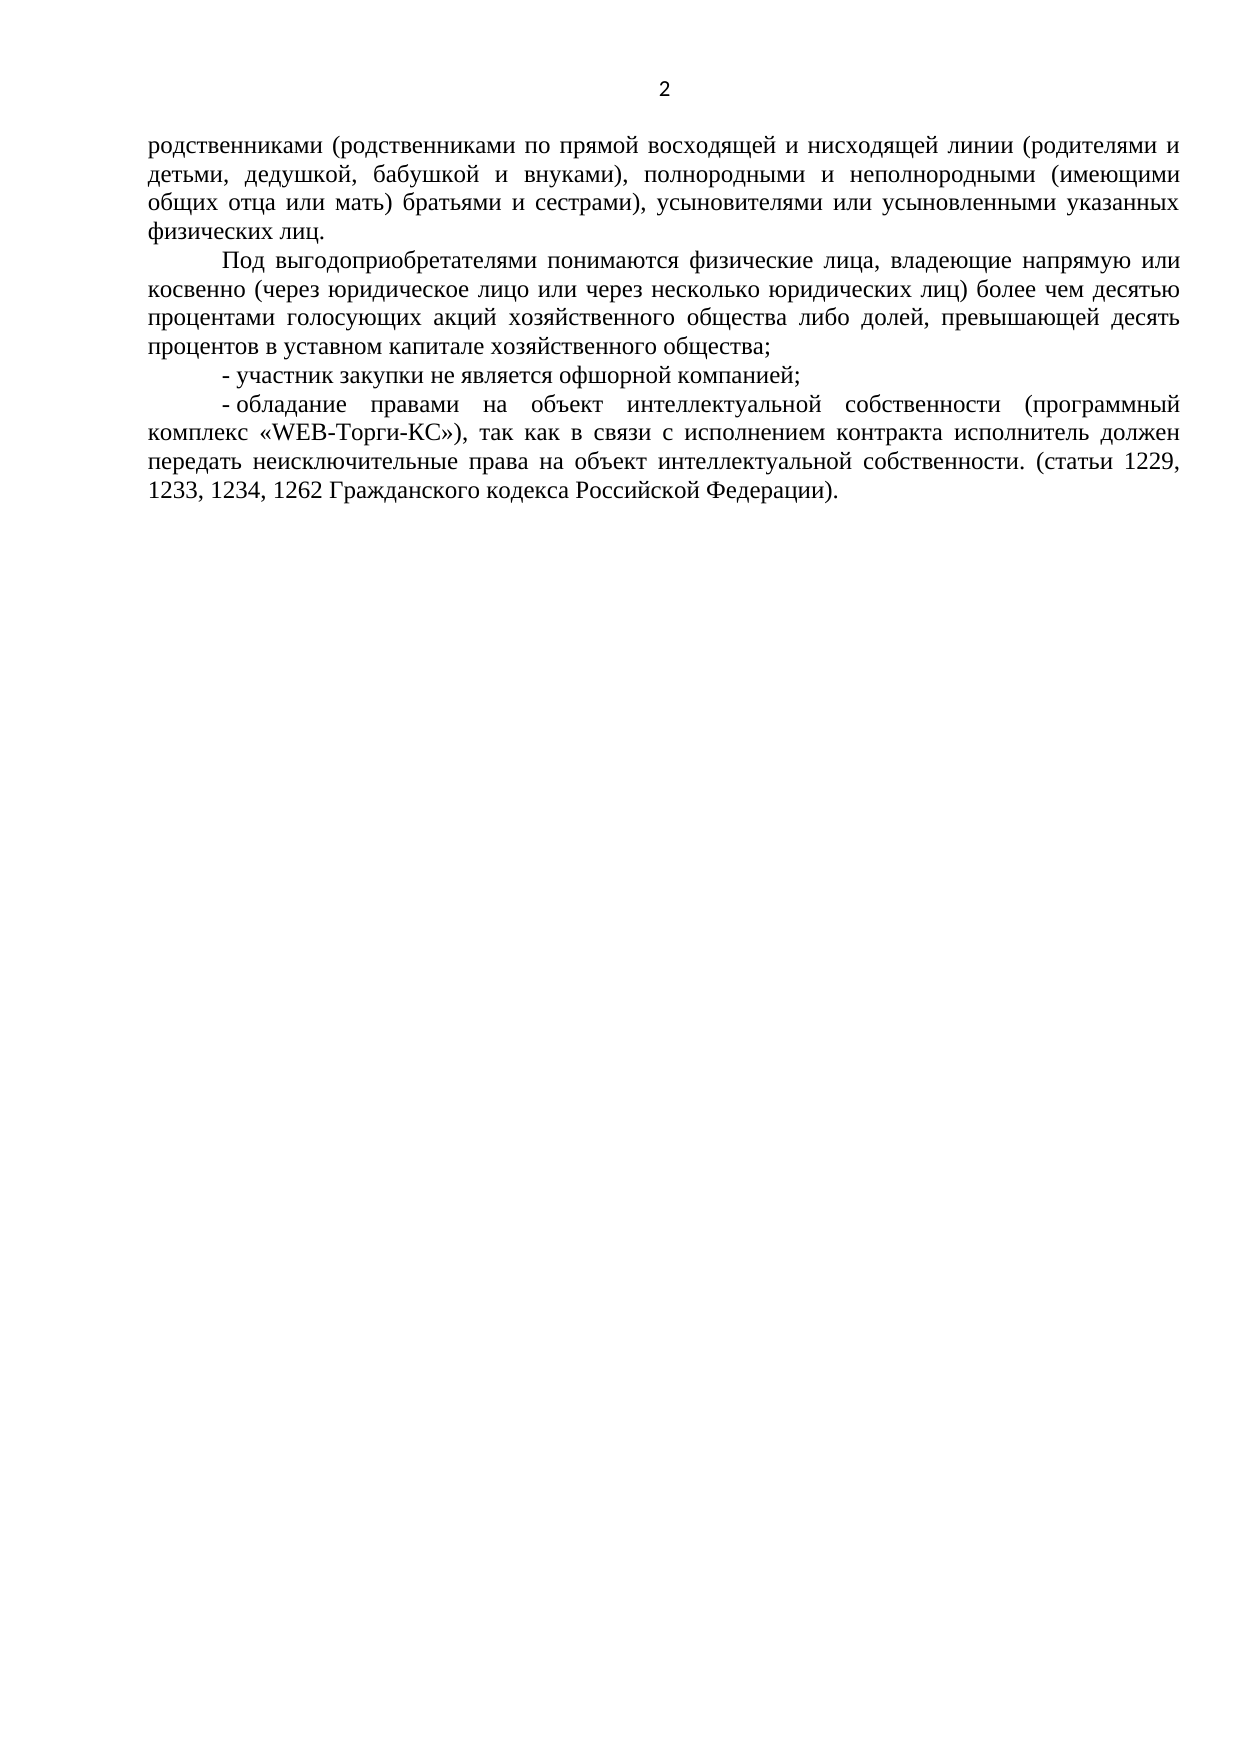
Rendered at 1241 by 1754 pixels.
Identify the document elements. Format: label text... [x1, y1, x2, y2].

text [148, 130, 1181, 245]
text - участник закупки не является офшорной компанией; [148, 360, 1181, 389]
text Под выгодоприобретателями понимаются физические лица, владеющие напрямую или косвенно (через юридическое лицо или через несколько юридических лиц) более чем десятью процентами голосующих акций хозяйственного общества либо долей, превышающей десять процентов в уставном капитале хозяйственного общества; [148, 245, 1181, 360]
text - обладание правами на объект интеллектуальной собственности (программный комплекс «WEB-Торги-КС»), так как в связи с исполнением контракта исполнитель должен передать неисключительные права на объект интеллектуальной собственности. (статьи 1229, 1233, 1234, 1262 Гражданского кодекса Российской Федерации). [148, 389, 1181, 504]
